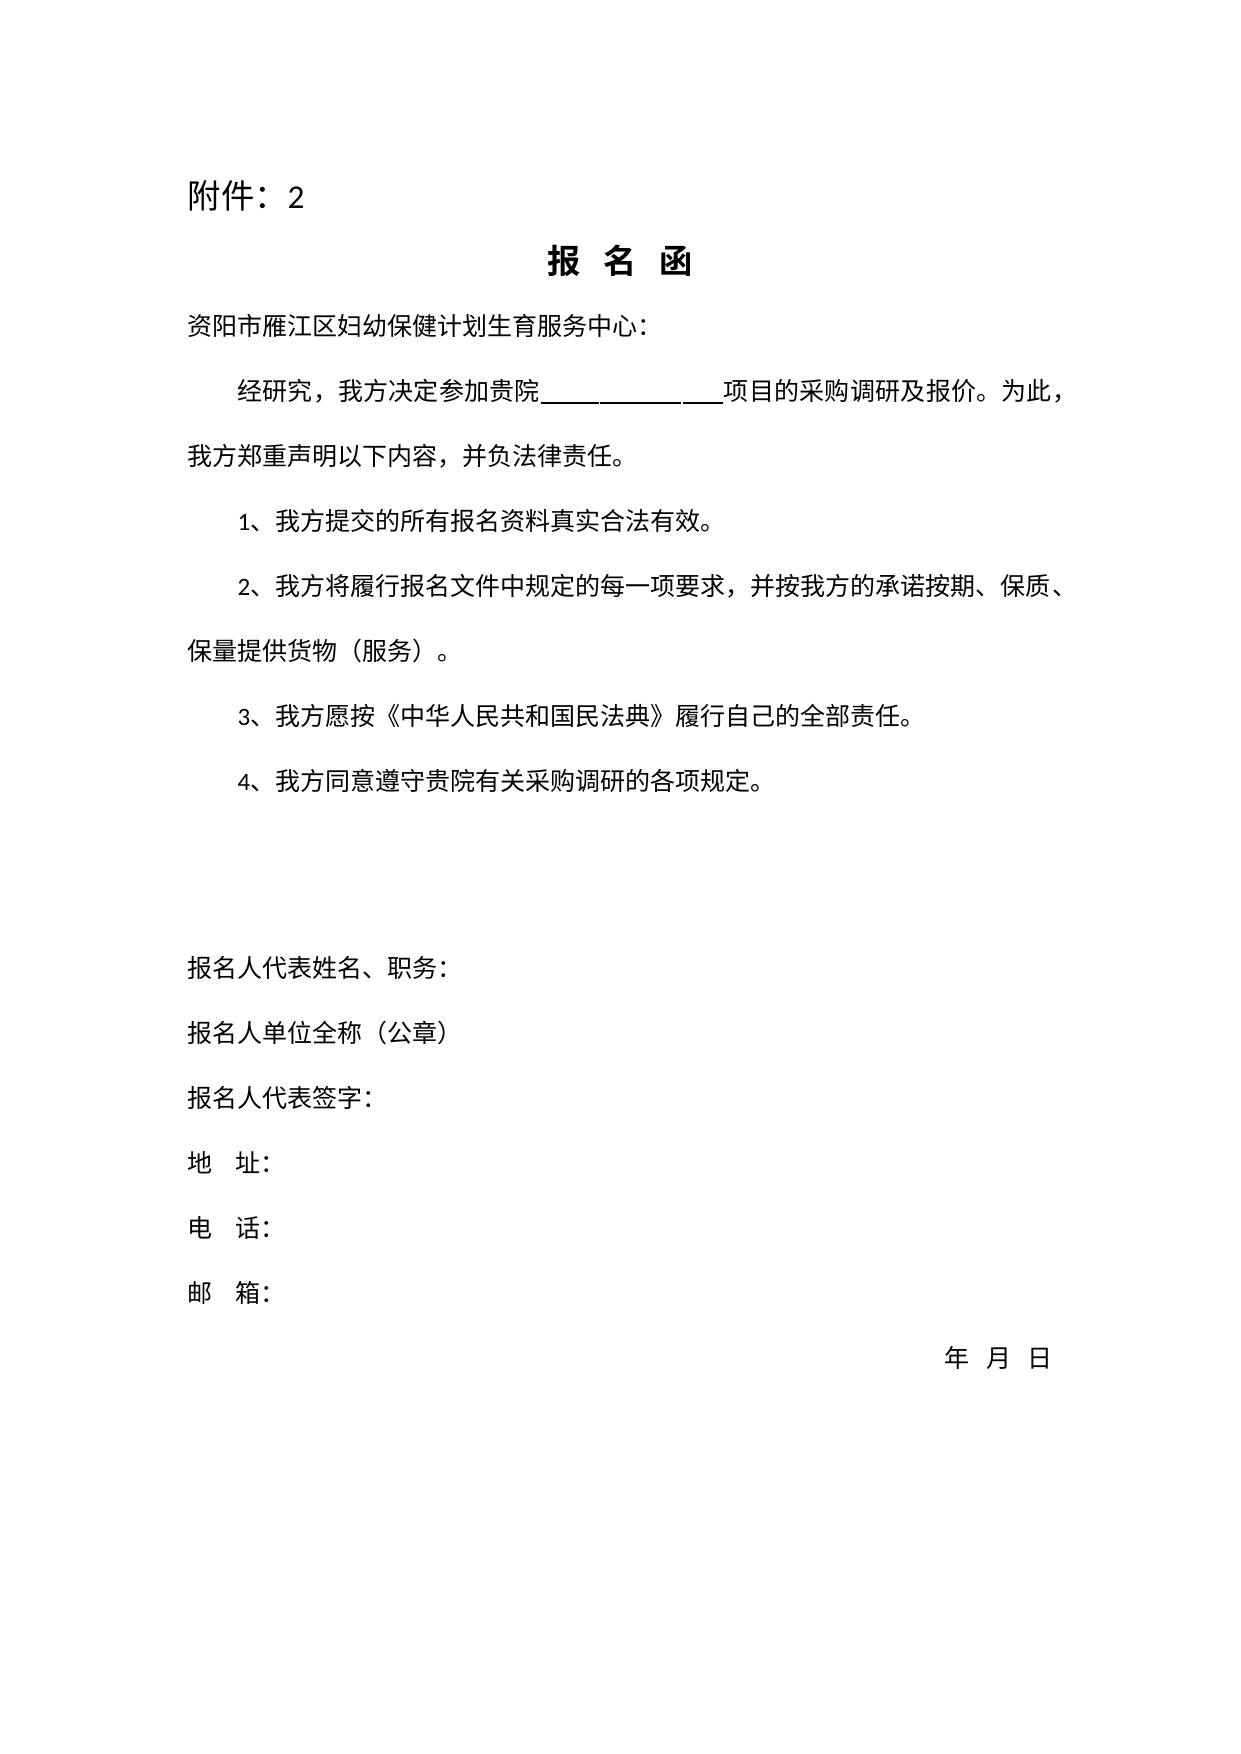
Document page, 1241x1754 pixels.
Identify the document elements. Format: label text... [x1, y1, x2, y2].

text 年 月 日 [187, 1324, 1053, 1389]
text 附件：2 [187, 162, 1053, 227]
text 经研究，我方决定参加贵院 项目的采购调研及报价。为此，我方郑重声明以下内容，并负法律责任。 [187, 357, 1053, 487]
text 报名人代表签字： [187, 1064, 1053, 1129]
text 1、我方提交的所有报名资料真实合法有效。 [187, 487, 1053, 552]
text 报名人代表姓名、职务： [187, 934, 1053, 999]
text 4、我方同意遵守贵院有关采购调研的各项规定。 [187, 747, 1053, 812]
text 电 话： [187, 1194, 1053, 1259]
text 报名人单位全称（公章） [187, 999, 1053, 1064]
text 2、我方将履行报名文件中规定的每一项要求，并按我方的承诺按期、保质、保量提供货物（服务）。 [187, 552, 1053, 682]
text 资阳市雁江区妇幼保健计划生育服务中心： [187, 292, 1053, 357]
text 3、我方愿按《中华人民共和国民法典》履行自己的全部责任。 [187, 682, 1053, 747]
text 地 址： [187, 1129, 1053, 1194]
text 报 名 函 [187, 227, 1053, 292]
text 邮 箱： [187, 1259, 1053, 1324]
